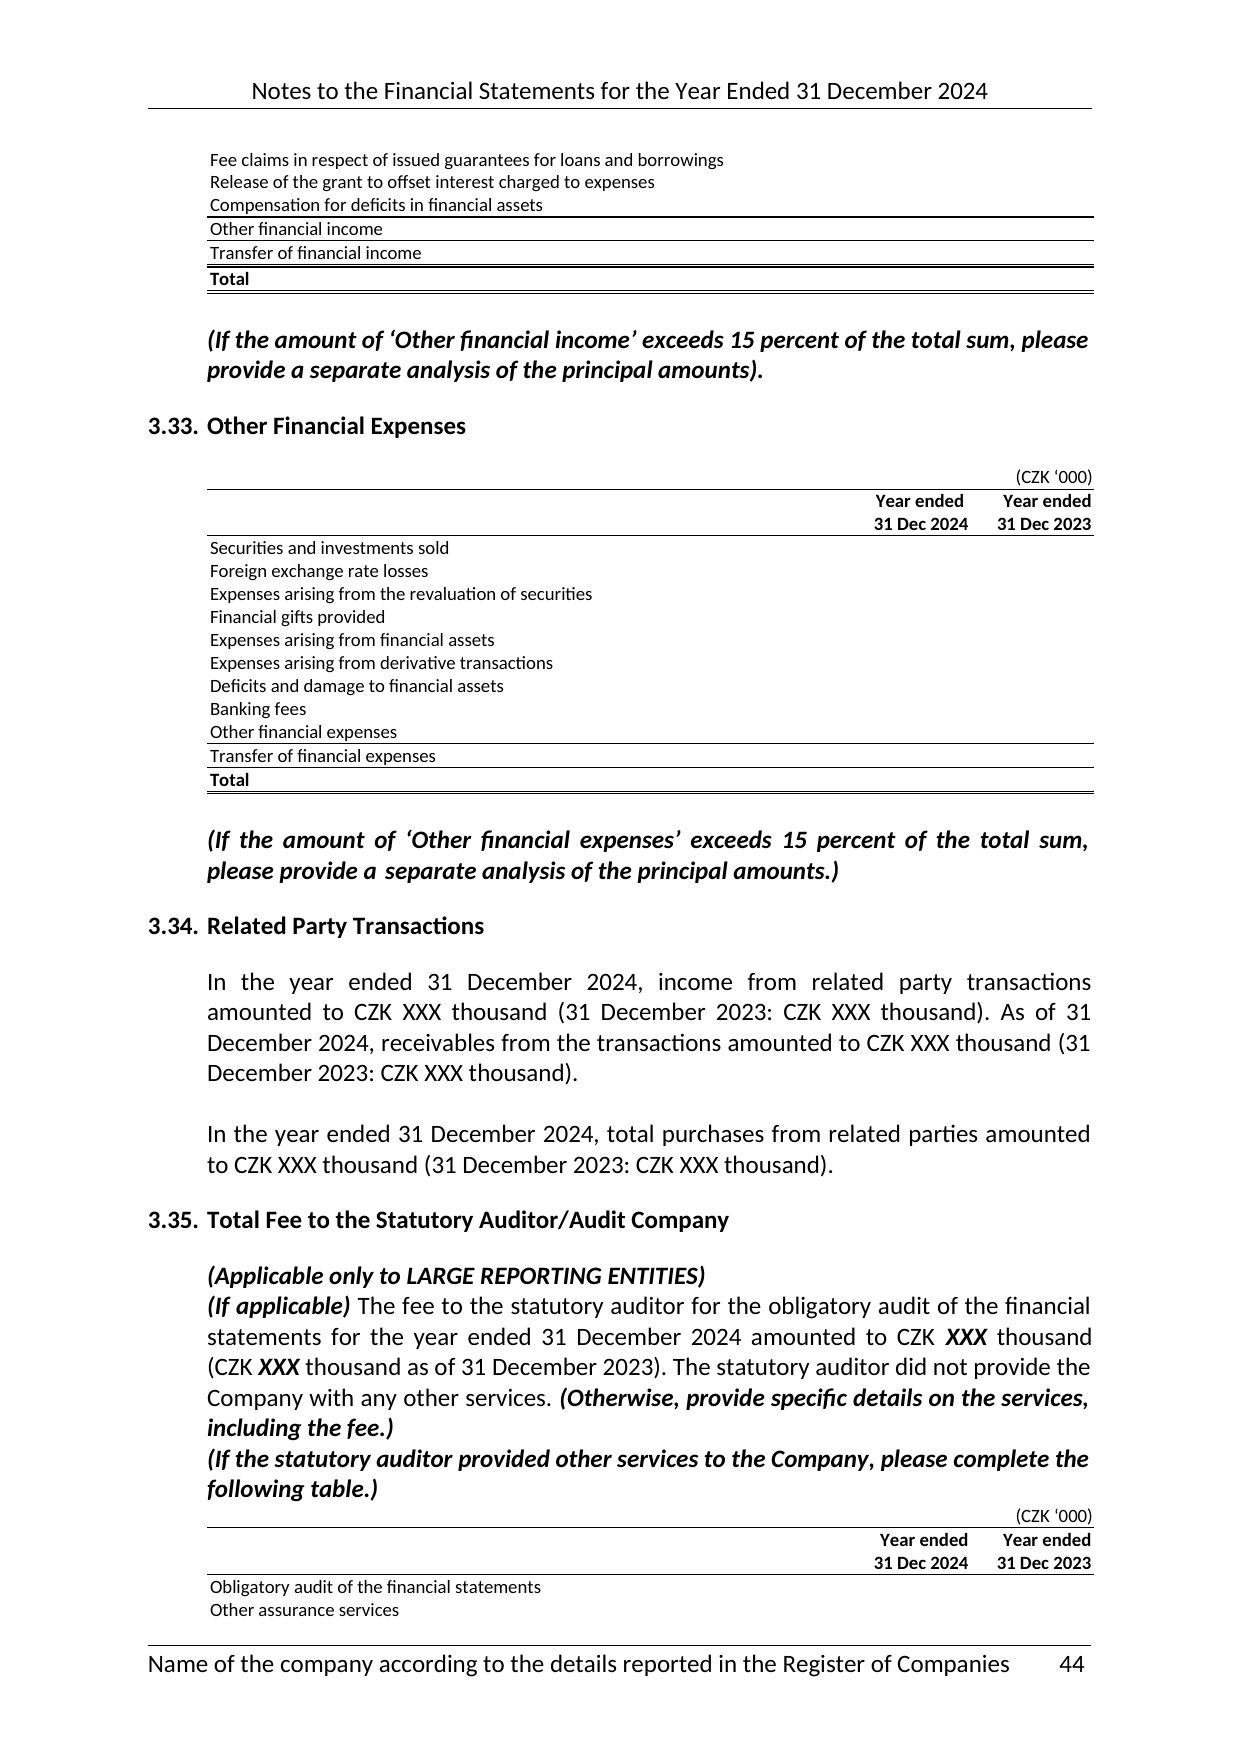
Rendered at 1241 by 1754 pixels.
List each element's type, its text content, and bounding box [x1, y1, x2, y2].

list In the year ended 31 December 2024, income from related party transactions amounted to CZK XXX thousand (31 December 2023: CZK XXX thousand). As of 31 December 2024, receivables from the transactions amounted to CZK XXX thousand (31 December 2023: CZK XXX thousand). [207, 966, 1092, 1088]
text (If the amount of ‘Other financial expenses’ exceeds 15 percent of the total sum, please provide a separate analysis of the principal amounts.) [207, 824, 1092, 885]
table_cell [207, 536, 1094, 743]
text (CZK ‘000) [207, 1504, 1093, 1527]
text (Applicable only to LARGE REPORTING ENTITIES) [207, 1260, 1092, 1291]
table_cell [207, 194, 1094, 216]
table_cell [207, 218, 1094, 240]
list In the year ended 31 December 2024, total purchases from related parties amounted to CZK XXX thousand (31 December 2023: CZK XXX thousand). [207, 1118, 1092, 1179]
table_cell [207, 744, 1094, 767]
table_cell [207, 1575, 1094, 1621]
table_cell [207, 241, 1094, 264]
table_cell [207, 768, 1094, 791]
subtitle Related Party Transactions [148, 910, 1092, 941]
subtitle Total Fee to the Statutory Auditor/Audit Company [148, 1204, 1092, 1235]
text (If the statutory auditor provided other services to the Company, please complete the following table.) [207, 1443, 1092, 1504]
subtitle Other Financial Expenses [148, 410, 1092, 441]
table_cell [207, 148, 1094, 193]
list (If the amount of ‘Other financial income’ exceeds 15 percent of the total sum, please provide a separate analysis of the principal amounts). [207, 324, 1092, 385]
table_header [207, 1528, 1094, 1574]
text (CZK ‘000) [207, 466, 1093, 488]
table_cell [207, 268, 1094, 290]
text (If applicable) The fee to the statutory auditor for the obligatory audit of the financial statements for the year ended 31 December 2024 amounted to CZK XXX thousand (CZK XXX thousand as of 31 December 2023). The statutory auditor did not provide the Company with any other services. (Otherwise, provide specific details on the services, including the fee.) [207, 1291, 1092, 1443]
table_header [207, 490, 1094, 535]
